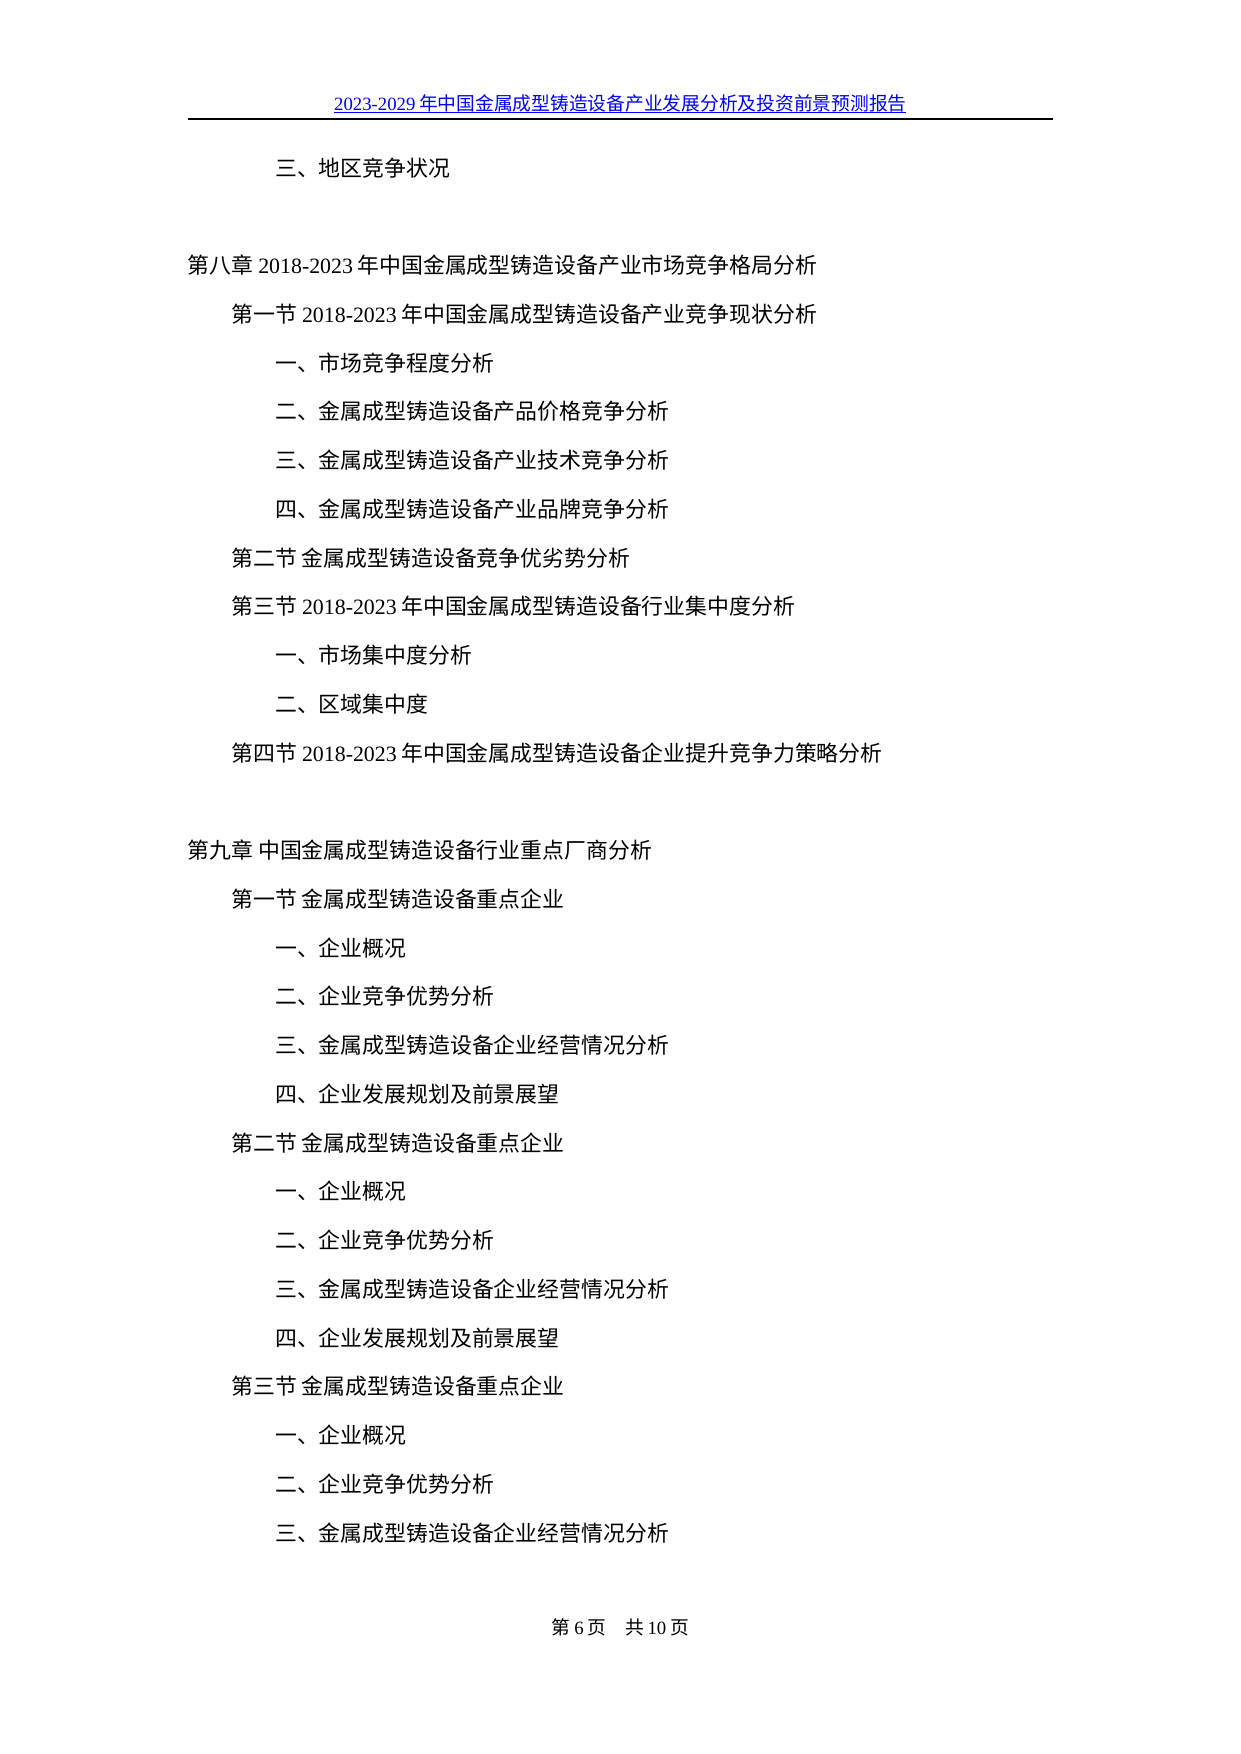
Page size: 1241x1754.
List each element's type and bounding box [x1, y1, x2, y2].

text [187, 150, 1053, 1548]
